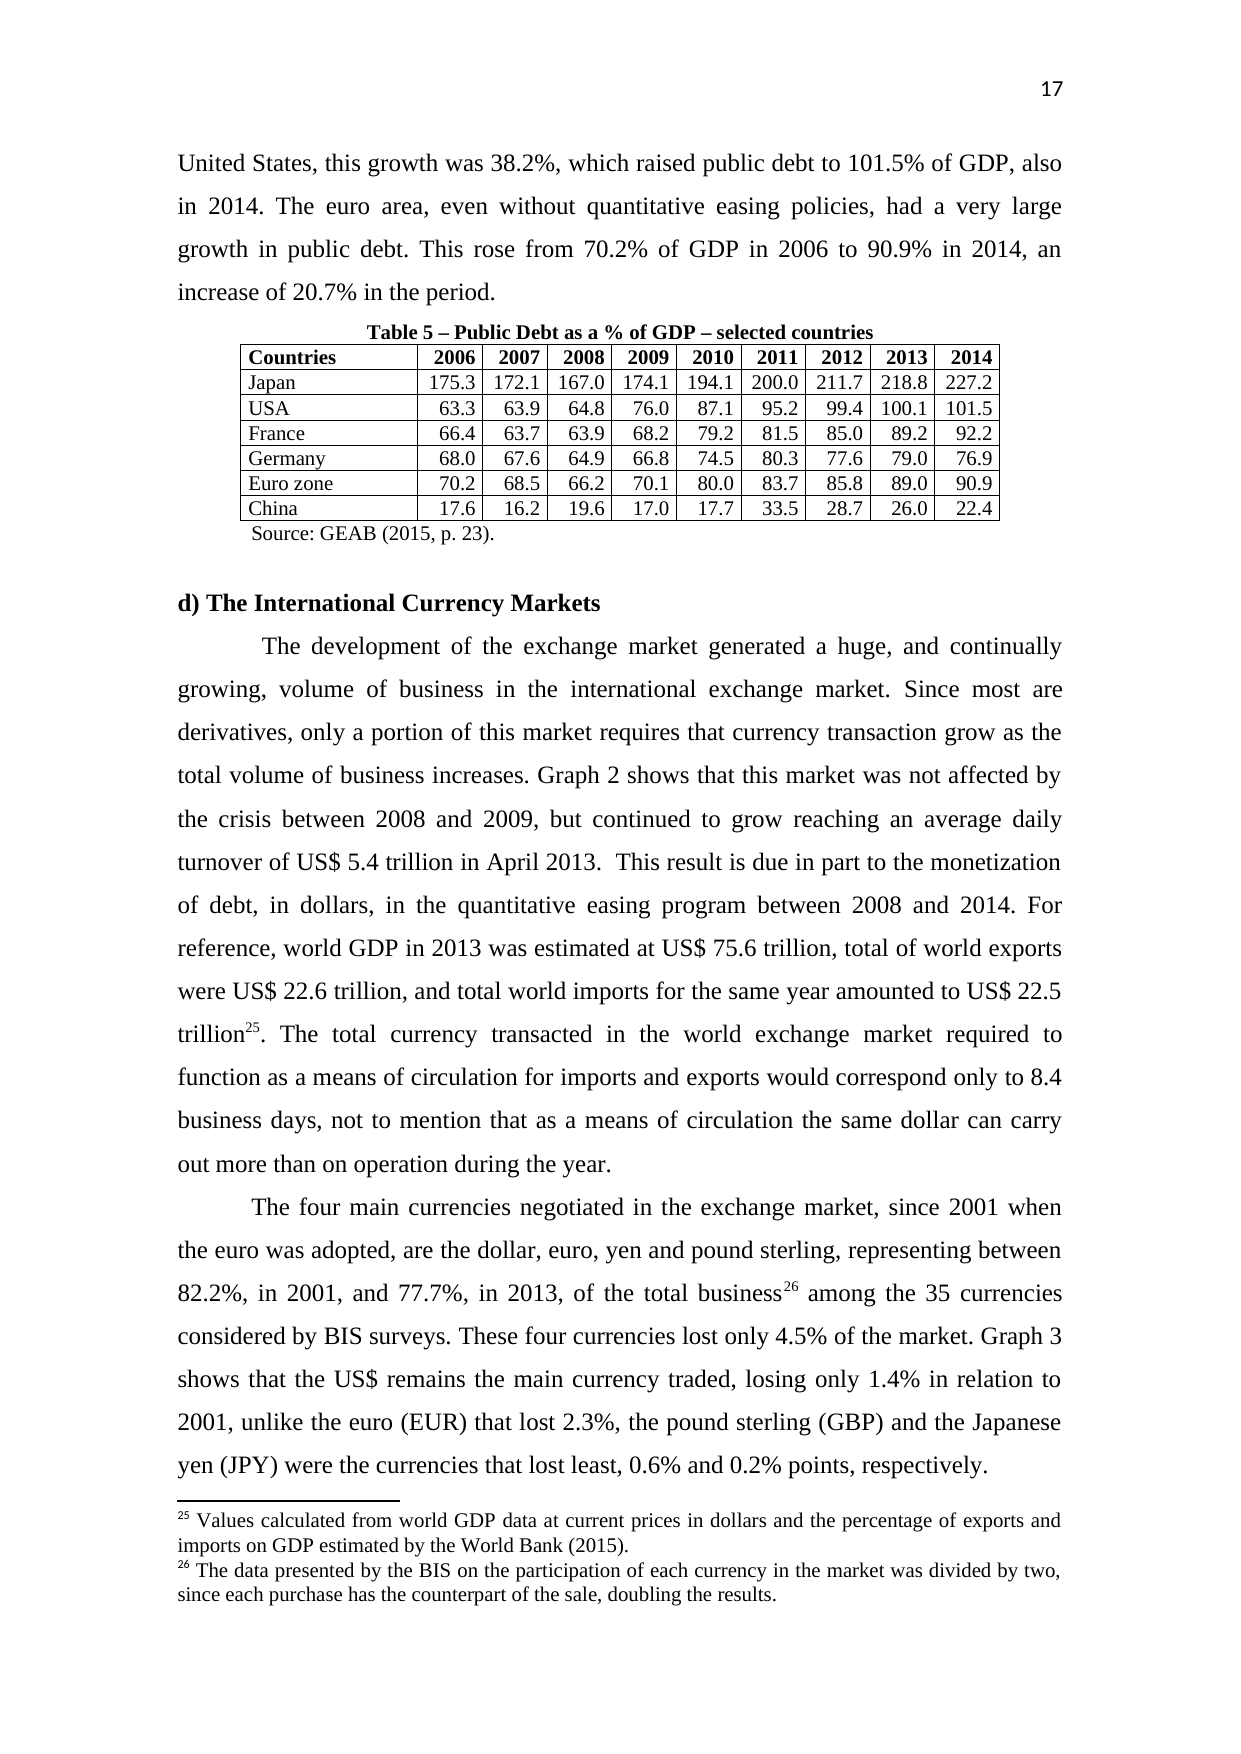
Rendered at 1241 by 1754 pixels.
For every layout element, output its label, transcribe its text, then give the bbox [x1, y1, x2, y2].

table_cell 101.5 [935, 395, 999, 419]
table_cell 200.0 [742, 370, 805, 394]
table_cell 63.7 [483, 421, 547, 444]
table_cell 17.0 [612, 496, 676, 520]
table_cell 77.6 [806, 446, 870, 470]
table_cell 16.2 [483, 496, 547, 520]
table_header 2014 [935, 345, 999, 369]
table_cell China [241, 496, 417, 520]
table_cell USA [241, 395, 417, 419]
table_cell 175.3 [418, 370, 482, 394]
table_header 2011 [742, 345, 805, 369]
table_cell 81.5 [742, 421, 805, 444]
text The development of the exchange market generated a huge, and continually growing, volume of business in the international exchange market. Since most are derivatives, only a portion of this market requires that currency transaction grow as the total volume of business increases. Graph 2 shows that this market was not affected by the crisis between 2008 and 2009, but continued to grow reaching an average daily turnover of US$ 5.4 trillion in April 2013. This result is due in part to the monetization of debt, in dollars, in the quantitative easing program between 2008 and 2014. For reference, world GDP in 2013 was estimated at US$ 75.6 trillion, total of world exports were US$ 22.6 trillion, and total world imports for the same year amounted to US$ 22.5 trillion. The total currency transacted in the world exchange market required to function as a means of circulation for imports and exports would correspond only to 8.4 business days, not to mention that as a means of circulation the same dollar can carry out more than on operation during the year. [177, 631, 1063, 1177]
table_header 2007 [483, 345, 547, 369]
table_header 2006 [418, 345, 482, 369]
table_cell 17.7 [677, 496, 741, 520]
table_cell France [241, 421, 417, 444]
table_header 2008 [548, 345, 611, 369]
table_cell 87.1 [677, 395, 741, 419]
table_cell 70.2 [418, 471, 482, 495]
table_cell 67.6 [483, 446, 547, 470]
table_cell 68.0 [418, 446, 482, 470]
table_header 2009 [612, 345, 676, 369]
table_cell 28.7 [806, 496, 870, 520]
table_cell 64.9 [548, 446, 611, 470]
table_cell 194.1 [677, 370, 741, 394]
table_cell 19.6 [548, 496, 611, 520]
table_cell 79.0 [871, 446, 934, 470]
table_cell 63.3 [418, 395, 482, 419]
table_cell 70.1 [612, 471, 676, 495]
text Source: GEAB (2015, p. 23). [177, 521, 1063, 545]
table_cell 89.0 [871, 471, 934, 495]
table_cell Germany [241, 446, 417, 470]
table_cell 68.5 [483, 471, 547, 495]
table_cell 227.2 [935, 370, 999, 394]
table_cell 64.8 [548, 395, 611, 419]
table_cell 17.6 [418, 496, 482, 520]
table_cell 66.8 [612, 446, 676, 470]
table_cell 22.4 [935, 496, 999, 520]
table_cell 174.1 [612, 370, 676, 394]
table_cell 85.8 [806, 471, 870, 495]
table_cell 74.5 [677, 446, 741, 470]
table_cell 172.1 [483, 370, 547, 394]
table_cell 95.2 [742, 395, 805, 419]
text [177, 148, 1063, 306]
table_cell 92.2 [935, 421, 999, 444]
table_cell 80.3 [742, 446, 805, 470]
table_cell Euro zone [241, 471, 417, 495]
table_cell 33.5 [742, 496, 805, 520]
table_cell 211.7 [806, 370, 870, 394]
table_cell 85.0 [806, 421, 870, 444]
table_cell 83.7 [742, 471, 805, 495]
table_header 2012 [806, 345, 870, 369]
table_cell 79.2 [677, 421, 741, 444]
table_cell 76.0 [612, 395, 676, 419]
text Table 5 – Public Debt as a % of GDP – selected countries [177, 320, 1063, 344]
table_header Countries [241, 345, 417, 369]
table_cell 63.9 [483, 395, 547, 419]
table_cell 63.9 [548, 421, 611, 444]
table_cell 90.9 [935, 471, 999, 495]
table_cell 218.8 [871, 370, 934, 394]
table_cell 76.9 [935, 446, 999, 470]
table_cell 66.2 [548, 471, 611, 495]
table_cell Japan [241, 370, 417, 394]
table_header 2013 [871, 345, 934, 369]
table_cell 100.1 [871, 395, 934, 419]
table_header 2010 [677, 345, 741, 369]
table_cell 66.4 [418, 421, 482, 444]
table_cell 68.2 [612, 421, 676, 444]
table_cell 89.2 [871, 421, 934, 444]
table_cell 80.0 [677, 471, 741, 495]
table_cell 26.0 [871, 496, 934, 520]
text The four main currencies negotiated in the exchange market, since 2001 when the euro was adopted, are the dollar, euro, yen and pound sterling, representing between 82.2%, in 2001, and 77.7%, in 2013, of the total business among the 35 currencies considered by BIS surveys. These four currencies lost only 4.5% of the market. Graph 3 shows that the US$ remains the main currency traded, losing only 1.4% in relation to 2001, unlike the euro (EUR) that lost 2.3%, the pound sterling (GBP) and the Japanese yen (JPY) were the currencies that lost least, 0.6% and 0.2% points, respectively. [177, 1192, 1063, 1479]
table_cell 167.0 [548, 370, 611, 394]
text d) The International Currency Markets [177, 588, 1063, 617]
table_cell 99.4 [806, 395, 870, 419]
